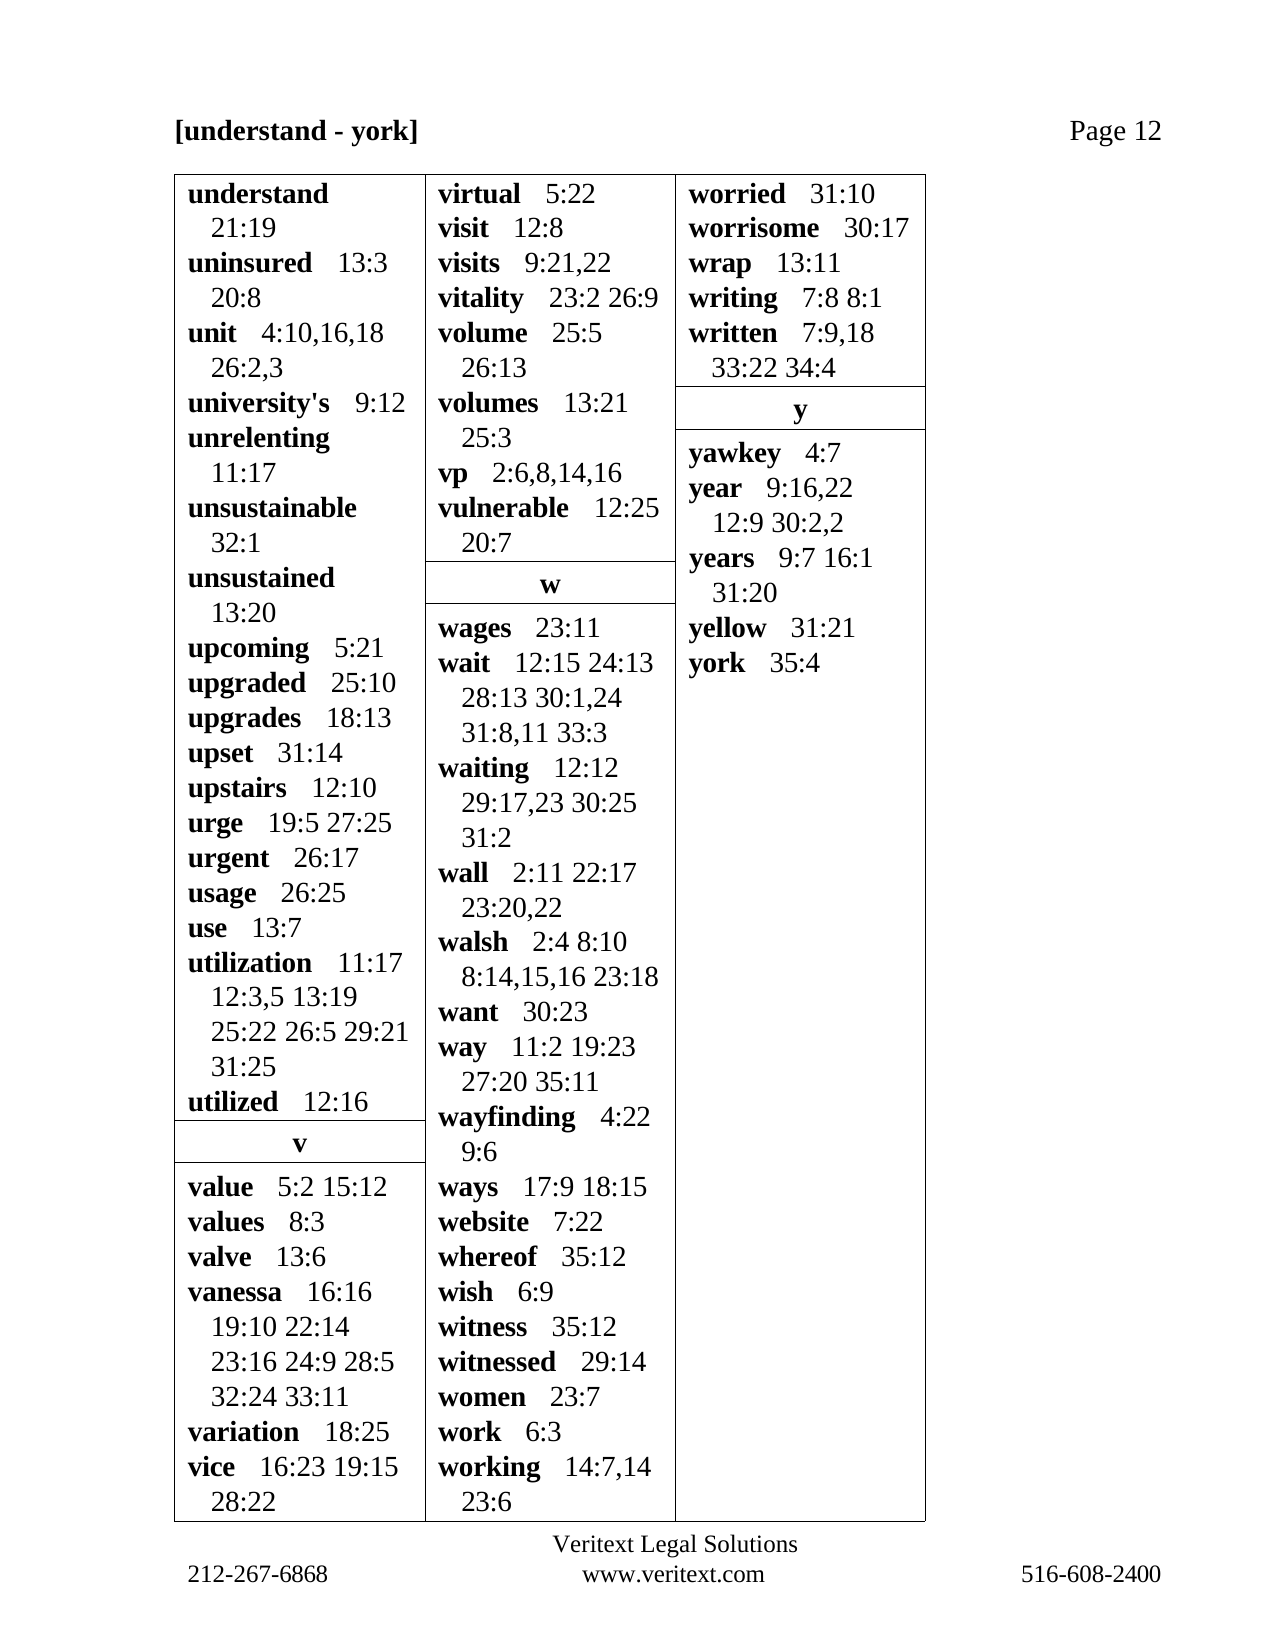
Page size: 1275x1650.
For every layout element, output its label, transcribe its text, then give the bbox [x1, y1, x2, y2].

table_cell w [426, 562, 675, 603]
table_cell y [676, 387, 925, 428]
table_cell wages 23:11 wait 12:15 24:13 28:13 30:1,24 31:8,11 33:3 waiting 12:12 29:17,23 30:25 31:2 wall 2:11 22:17 23:20,22 walsh 2:4 8:10 8:14,15,16 23:18 want 30:23 way 11:2 19:23 27:20 35:11 wayfinding 4:22 9:6 ways 17:9 18:15 website 7:22 whereof 35:12 wish 6:9 witness 35:12 witnessed 29:14 women 23:7 work 6:3 working 14:7,14 23:6 [426, 604, 675, 1521]
table_cell value 5:2 15:12 values 8:3 valve 13:6 vanessa 16:16 19:10 22:14 23:16 24:9 28:5 32:24 33:11 variation 18:25 vice 16:23 19:15 28:22 [175, 1163, 425, 1521]
table_header virtual 5:22 visit 12:8 visits 9:21,22 vitality 23:2 26:9 volume 25:5 26:13 volumes 13:21 25:3 vp 2:6,8,14,16 vulnerable 12:25 20:7 [426, 175, 675, 561]
table_header understand 21:19 uninsured 13:3 20:8 unit 4:10,16,18 26:2,3 university's 9:12 unrelenting 11:17 unsustainable 32:1 unsustained 13:20 upcoming 5:21 upgraded 25:10 upgrades 18:13 upset 31:14 upstairs 12:10 urge 19:5 27:25 urgent 26:17 usage 26:25 use 13:7 utilization 11:17 12:3,5 13:19 25:22 26:5 29:21 31:25 utilized 12:16 [175, 175, 425, 1120]
table_cell yawkey 4:7 year 9:16,22 12:9 30:2,2 years 9:7 16:1 31:20 yellow 31:21 york 35:4 [676, 430, 925, 1521]
table_header worried 31:10 worrisome 30:17 wrap 13:11 writing 7:8 8:1 written 7:9,18 33:22 34:4 [676, 175, 925, 386]
table_cell v [175, 1121, 425, 1162]
